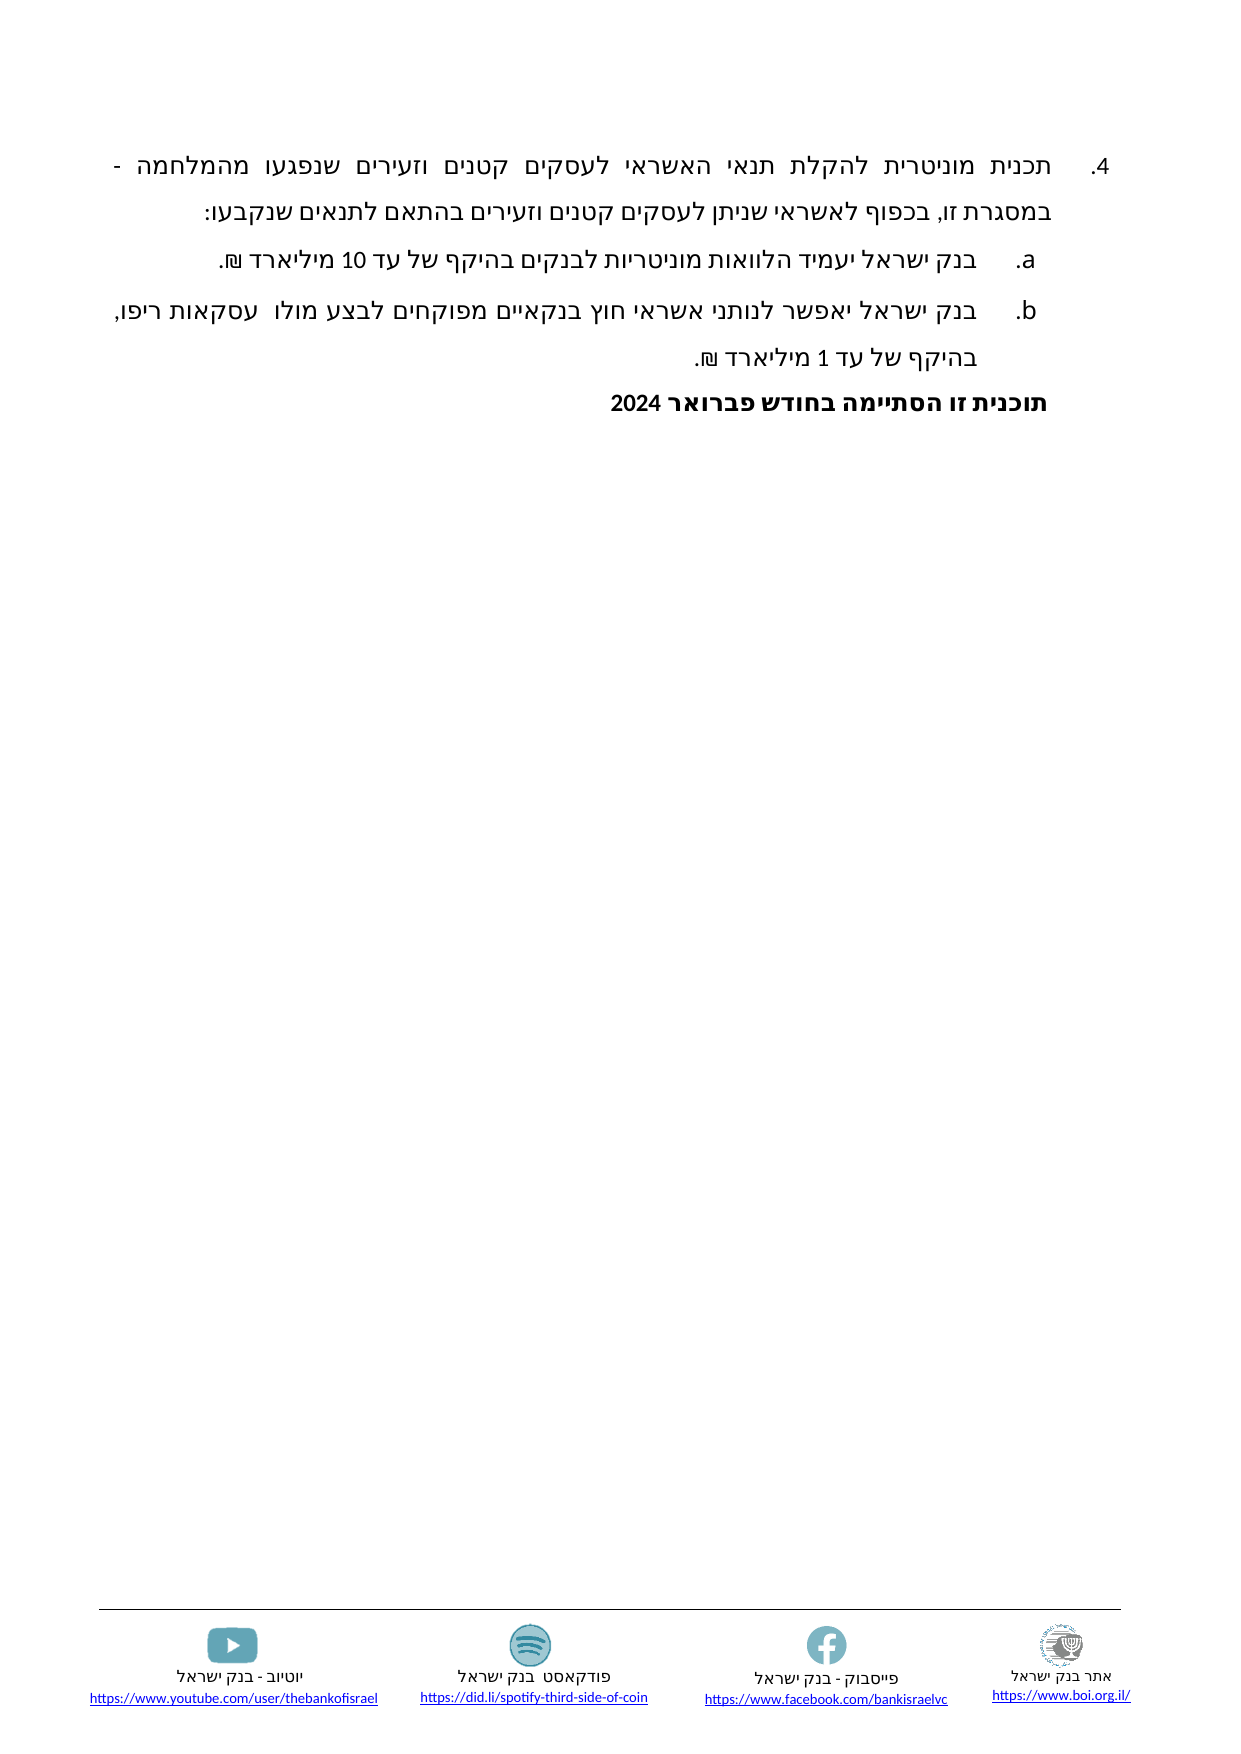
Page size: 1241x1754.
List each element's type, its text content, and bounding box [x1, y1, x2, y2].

list בנק ישראל יעמיד הלוואות מוניטריות לבנקים בהיקף של עד 10 מיליארד ₪. [112, 241, 1015, 276]
list בנק ישראל יאפשר לנותני אשראי חוץ בנקאיים מפוקחים לבצע מולו עסקאות ריפו, בהיקף של עד 1 מיליארד ₪. [112, 292, 1015, 372]
text תוכנית זו הסתיימה בחודש פברואר 2024 [112, 387, 1128, 418]
list תכנית מוניטרית להקלת תנאי האשראי לעסקים קטנים וזעירים שנפגעו מהמלחמה - במסגרת זו, בכפוף לאשראי שניתן לעסקים קטנים וזעירים בהתאם לתנאים שנקבעו: [112, 150, 1090, 226]
picture [1035, 1619, 1087, 1671]
